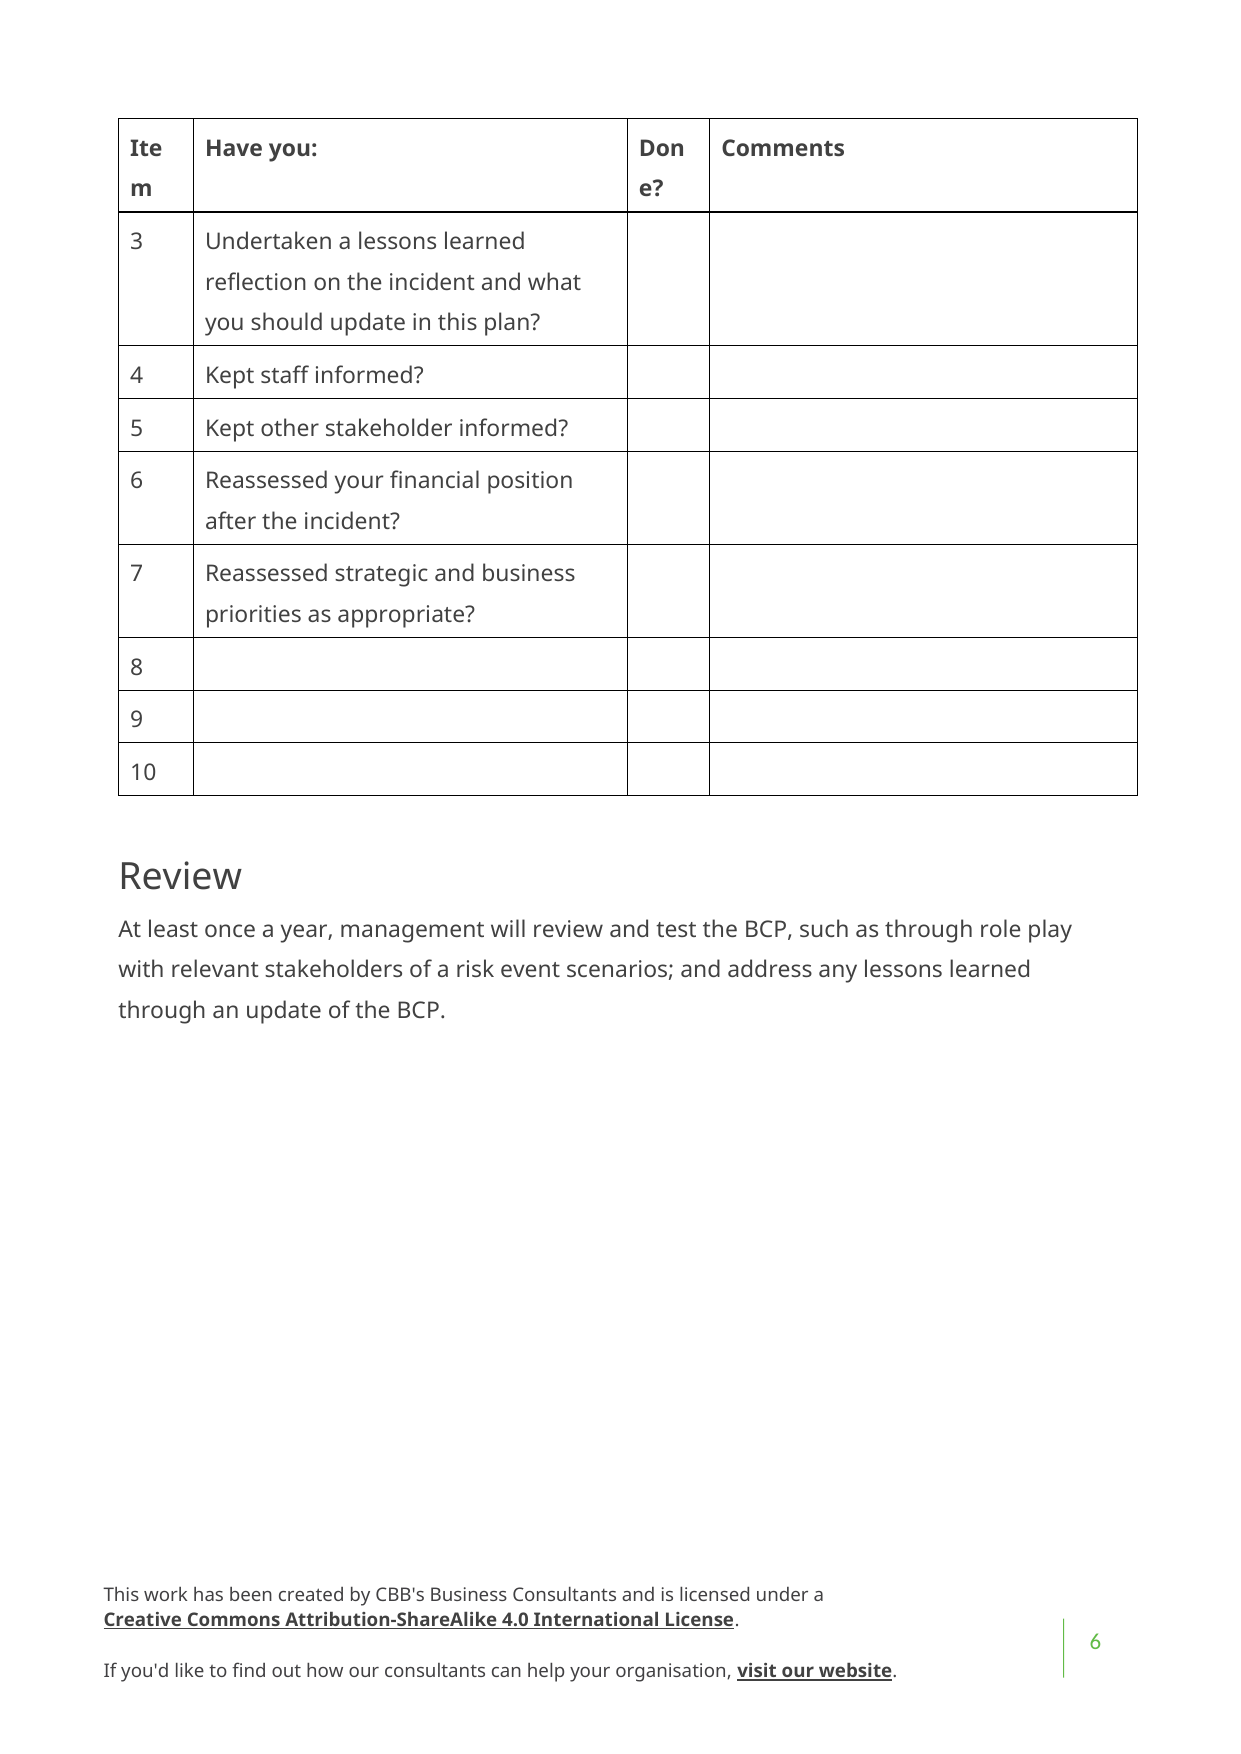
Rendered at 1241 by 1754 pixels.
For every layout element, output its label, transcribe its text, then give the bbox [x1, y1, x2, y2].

table_cell Undertaken a lessons learned reflection on the incident and what you should update in this plan? [194, 213, 627, 345]
table_cell [628, 213, 709, 345]
table_header Have you: [194, 119, 627, 211]
table_cell [710, 213, 1137, 345]
table_cell [710, 545, 1137, 637]
table_cell [710, 691, 1137, 742]
table_cell [628, 399, 709, 451]
table_cell [194, 743, 627, 795]
table_cell 4 [119, 346, 193, 398]
table_cell [194, 691, 627, 742]
table_cell Kept staff informed? [194, 346, 627, 398]
table_header Comments [710, 119, 1137, 211]
table_cell [628, 743, 709, 795]
table_cell [710, 452, 1137, 544]
subtitle Review [118, 849, 1122, 900]
table_cell [628, 691, 709, 742]
text At least once a year, management will review and test the BCP, such as through role play with relevant stakeholders of a risk event scenarios; and address any lessons learned through an update of the BCP. [118, 912, 1122, 1025]
table_cell 8 [119, 638, 193, 689]
table_cell 3 [119, 213, 193, 345]
table_cell 5 [119, 399, 193, 451]
table_cell 6 [119, 452, 193, 544]
table_cell [710, 399, 1137, 451]
table_cell [710, 743, 1137, 795]
table_cell [628, 638, 709, 689]
table_cell [628, 346, 709, 398]
table_cell 10 [119, 743, 193, 795]
table_cell 7 [119, 545, 193, 637]
table_cell [628, 545, 709, 637]
table_cell Reassessed your financial position after the incident? [194, 452, 627, 544]
table_cell [194, 638, 627, 689]
table_cell 9 [119, 691, 193, 742]
table_cell [628, 452, 709, 544]
table_cell Kept other stakeholder informed? [194, 399, 627, 451]
table_cell Reassessed strategic and business priorities as appropriate? [194, 545, 627, 637]
table_header Item [119, 119, 193, 211]
table_cell [710, 346, 1137, 398]
table_header Done? [628, 119, 709, 211]
table_cell [710, 638, 1137, 689]
